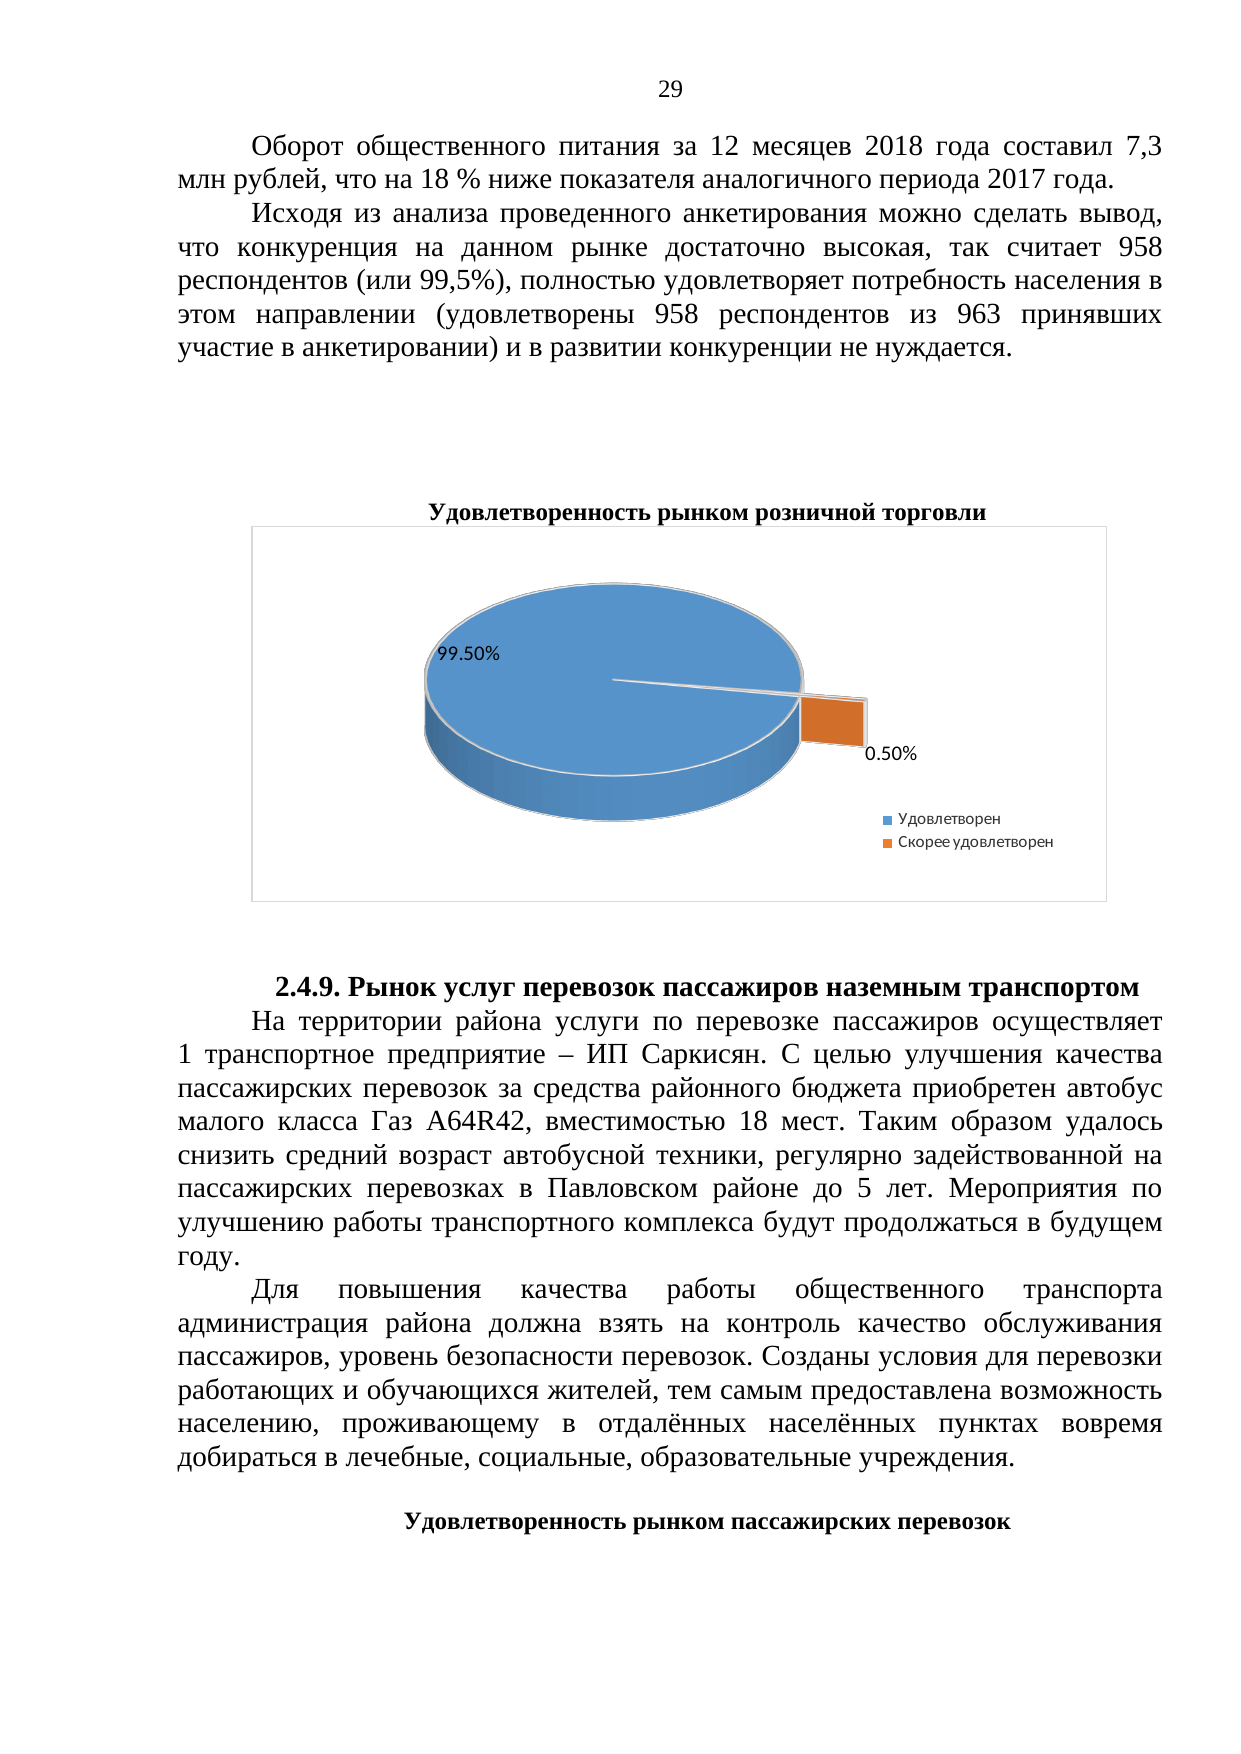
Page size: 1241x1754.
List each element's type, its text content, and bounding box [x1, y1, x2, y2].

text Удовлетворенность рынком розничной торговли [177, 497, 1163, 526]
text На территории района услуги по перевозке пассажиров осуществляет 1 транспортное предприятие – ИП Саркисян. С целью улучшения качества пассажирских перевозок за средства районного бюджета приобретен автобус малого класса Газ A64R42, вместимостью 18 мест. Таким образом удалось снизить средний возраст автобусной техники, регулярно задействованной на пассажирских перевозках в Павловском районе до 5 лет. Мероприятия по улучшению работы транспортного комплекса будут продолжаться в будущем году. [177, 1003, 1163, 1271]
text Для повышения качества работы общественного транспорта администрация района должна взять на контроль качество обслуживания пассажиров, уровень безопасности перевозок. Созданы условия для перевозки работающих и обучающихся жителей, тем самым предоставлена возможность населению, проживающему в отдалённых населённых пунктах вовремя добираться в лечебные, социальные, образовательные учреждения. [177, 1271, 1163, 1472]
text Оборот общественного питания за 12 месяцев 2018 года составил 7,3 млн рублей, что на 18 % ниже показателя аналогичного периода 2017 года. [177, 128, 1163, 195]
text Удовлетворенность рынком пассажирских перевозок [177, 1506, 1163, 1535]
text Исходя из анализа проведенного анкетирования можно сделать вывод, что конкуренция на данном рынке достаточно высокая, так считает 958 респондентов (или 99,5%), полностью удовлетворяет потребность населения в этом направлении (удовлетворены 958 респондентов из 963 принявших участие в анкетировании) и в развитии конкуренции не нуждается. [177, 195, 1163, 363]
text 2.4.9. Рынок услуг перевозок пассажиров наземным транспортом [177, 969, 1163, 1003]
